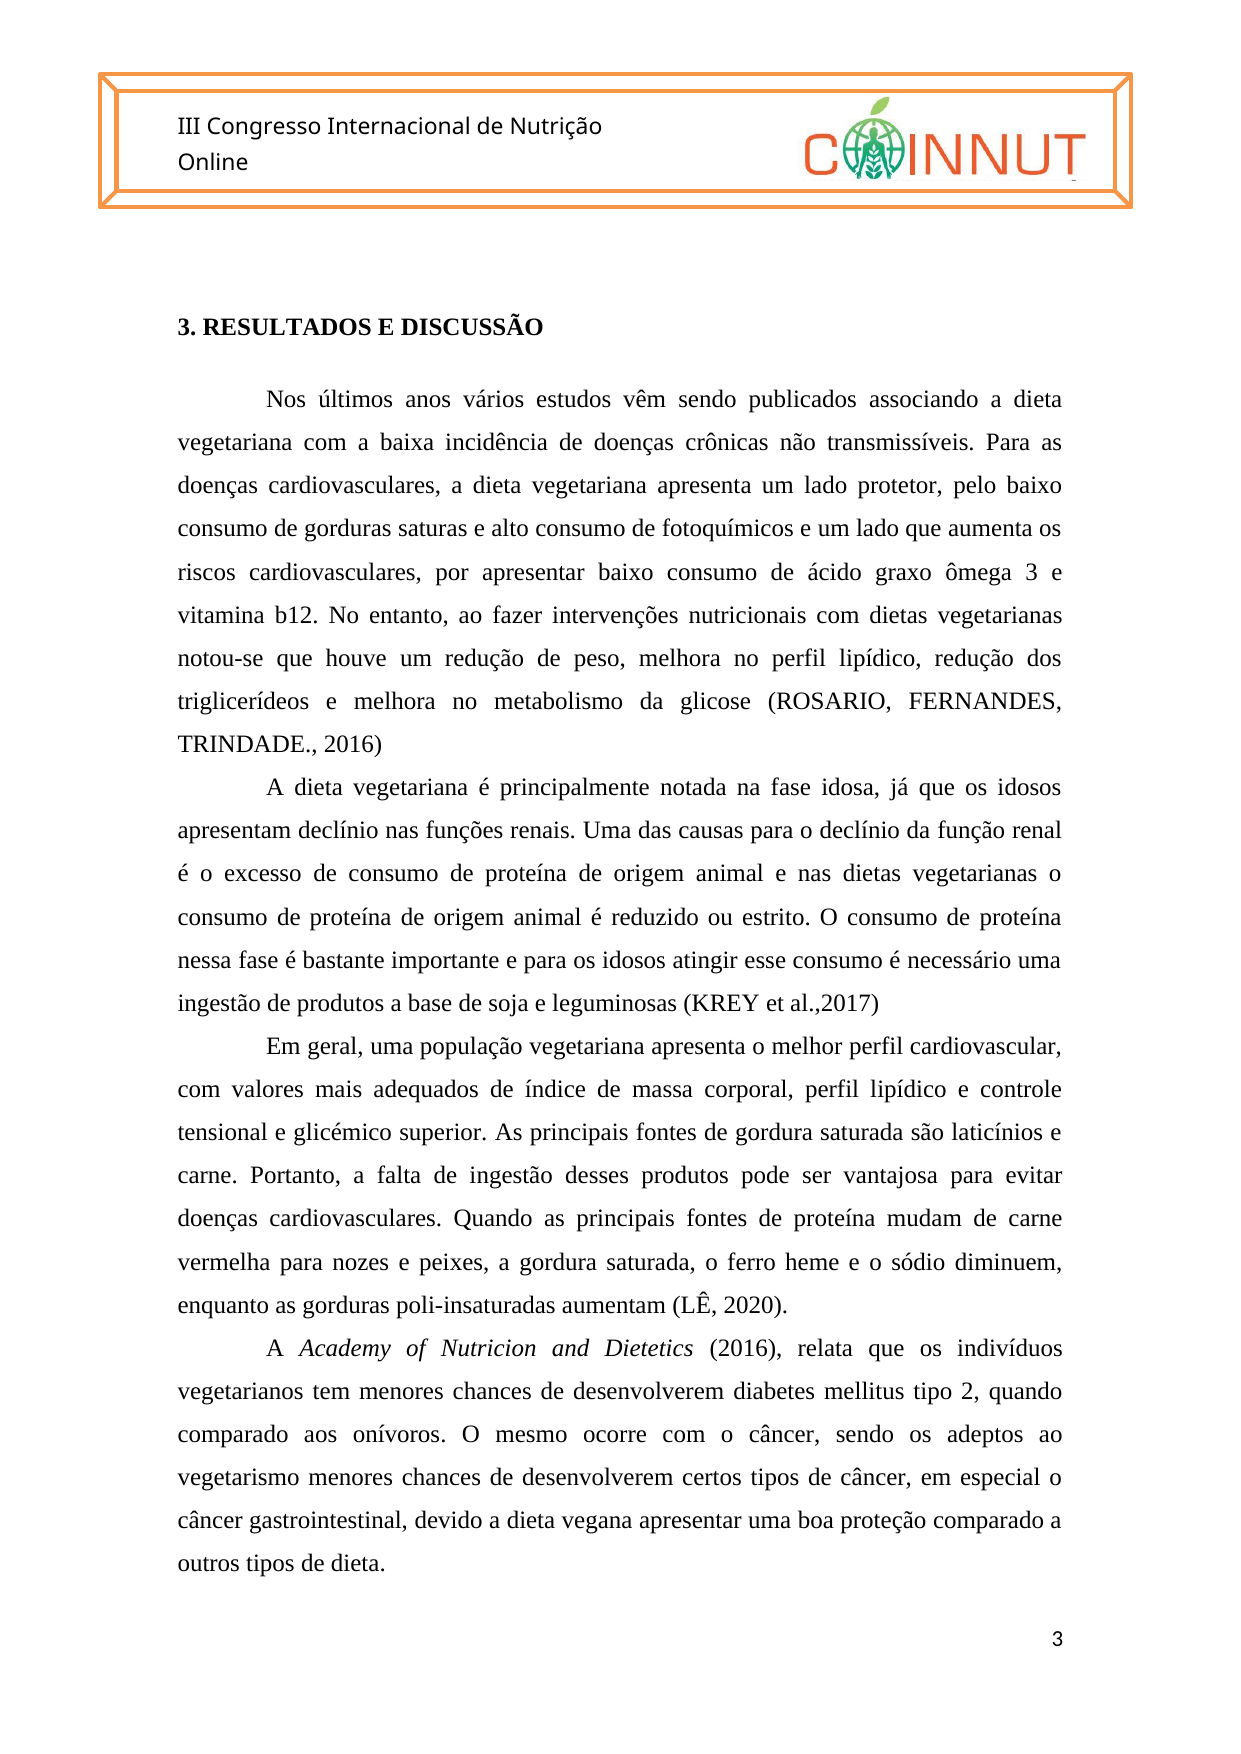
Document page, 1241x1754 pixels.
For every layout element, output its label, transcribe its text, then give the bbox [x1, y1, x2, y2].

text 3. RESULTADOS E DISCUSSÃO [177, 312, 1063, 341]
text A Academy of Nutricion and Dietetics (2016), relata que os indivíduos vegetarianos tem menores chances de desenvolverem diabetes mellitus tipo 2, quando comparado aos onívoros. O mesmo ocorre com o câncer, sendo os adeptos ao vegetarismo menores chances de desenvolverem certos tipos de câncer, em especial o câncer gastrointestinal, devido a dieta vegana apresentar uma boa proteção comparado a outros tipos de dieta. [177, 1333, 1063, 1577]
text Nos últimos anos vários estudos vêm sendo publicados associando a dieta vegetariana com a baixa incidência de doenças crônicas não transmissíveis. Para as doenças cardiovasculares, a dieta vegetariana apresenta um lado protetor, pelo baixo consumo de gorduras saturas e alto consumo de fotoquímicos e um lado que aumenta os riscos cardiovasculares, por apresentar baixo consumo de ácido graxo ômega 3 e vitamina b12. No entanto, ao fazer intervenções nutricionais com dietas vegetarianas notou-se que houve um redução de peso, melhora no perfil lipídico, redução dos triglicerídeos e melhora no metabolismo da glicose (ROSARIO, FERNANDES, TRINDADE., 2016) [177, 384, 1063, 758]
picture [797, 94, 1094, 181]
text A dieta vegetariana é principalmente notada na fase idosa, já que os idosos apresentam declínio nas funções renais. Uma das causas para o declínio da função renal é o excesso de consumo de proteína de origem animal e nas dietas vegetarianas o consumo de proteína de origem animal é reduzido ou estrito. O consumo de proteína nessa fase é bastante importante e para os idosos atingir esse consumo é necessário uma ingestão de produtos a base de soja e leguminosas (KREY et al.,2017) [177, 772, 1063, 1017]
text Em geral, uma população vegetariana apresenta o melhor perfil cardiovascular, com valores mais adequados de índice de massa corporal, perfil lipídico e controle tensional e glicémico superior. As principais fontes de gordura saturada são laticínios e carne. Portanto, a falta de ingestão desses produtos pode ser vantajosa para evitar doenças cardiovasculares. Quando as principais fontes de proteína mudam de carne vermelha para nozes e peixes, a gordura saturada, o ferro heme e o sódio diminuem, enquanto as gorduras poli-insaturadas aumentam (LÊ, 2020). [177, 1031, 1063, 1318]
